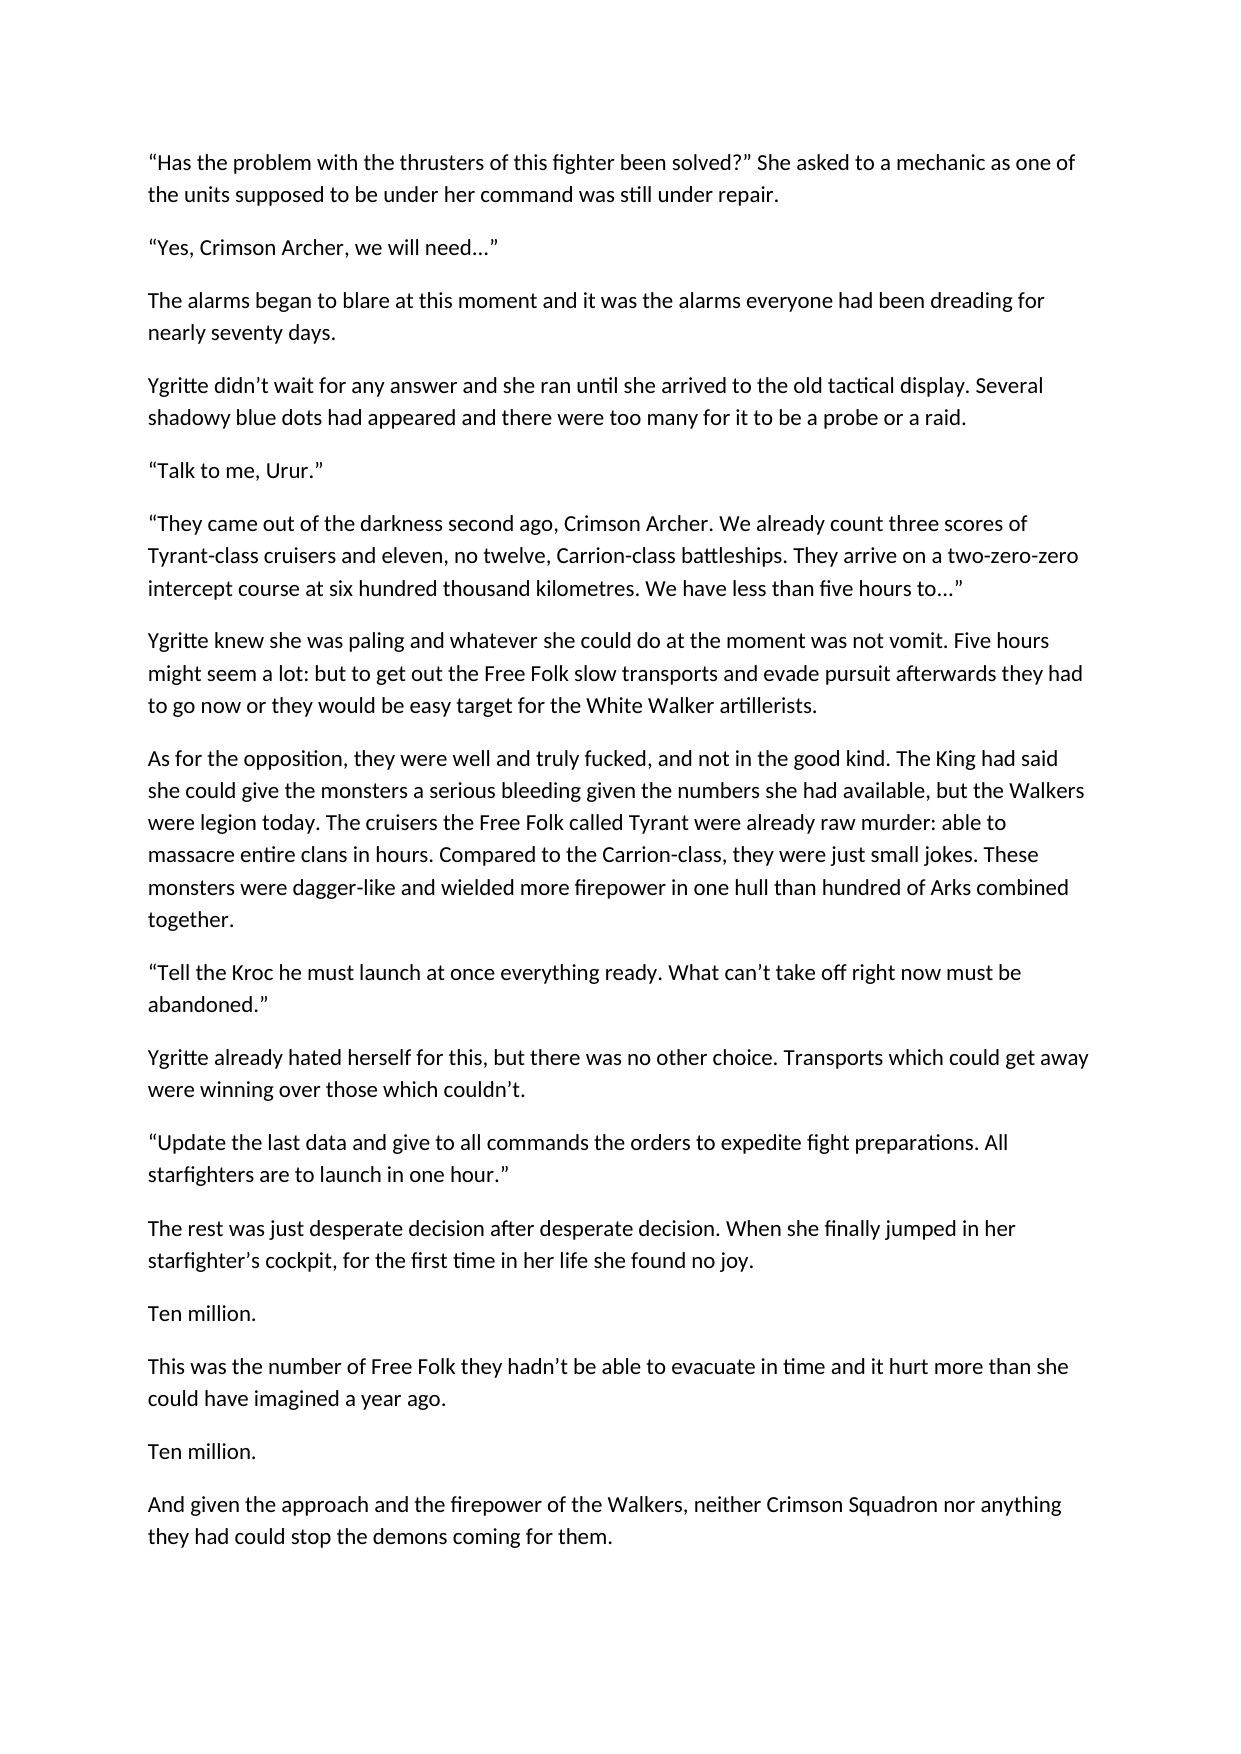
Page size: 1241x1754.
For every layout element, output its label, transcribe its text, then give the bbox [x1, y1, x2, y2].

text The rest was just desperate decision after desperate decision. When she finally jumped in her starfighter’s cockpit, for the first time in her life she found no joy. [148, 1214, 1093, 1274]
text “Yes, Crimson Archer, we will need...” [148, 233, 1093, 261]
text Ygritte knew she was paling and whatever she could do at the moment was not vomit. Five hours might seem a lot: but to get out the Free Folk slow transports and evade pursuit afterwards they had to go now or they would be easy target for the White Walker artillerists. [148, 627, 1093, 719]
text “Has the problem with the thrusters of this fighter been solved?” She asked to a mechanic as one of the units supposed to be under her command was still under repair. [148, 148, 1093, 208]
text And given the approach and the firepower of the Walkers, neither Crimson Squadron nor anything they had could stop the demons coming for them. [148, 1490, 1093, 1550]
text As for the opposition, they were well and truly fucked, and not in the good kind. The King had said she could give the monsters a serious bleeding given the numbers she had available, but the Walkers were legion today. The cruisers the Free Folk called Tyrant were already raw murder: able to massacre entire clans in hours. Compared to the Carrion-class, they were just small jokes. These monsters were dagger-like and wielded more firepower in one hull than hundred of Arks combined together. [148, 744, 1093, 933]
text “They came out of the darkness second ago, Crimson Archer. We already count three scores of Tyrant-class cruisers and eleven, no twelve, Carrion-class battleships. They arrive on a two-zero-zero intercept course at six hundred thousand kilometres. We have less than five hours to...” [148, 509, 1093, 602]
text Ten million. [148, 1437, 1093, 1465]
text Ygritte didn’t wait for any answer and she ran until she arrived to the old tactical display. Several shadowy blue dots had appeared and there were too many for it to be a probe or a raid. [148, 371, 1093, 431]
text “Talk to me, Urur.” [148, 456, 1093, 484]
text Ten million. [148, 1299, 1093, 1327]
text Ygritte already hated herself for this, but there was no other choice. Transports which could get away were winning over those which couldn’t. [148, 1043, 1093, 1103]
text “Tell the Kroc he must launch at once everything ready. What can’t take off right now must be abandoned.” [148, 958, 1093, 1018]
text The alarms began to blare at this moment and it was the alarms everyone had been dreading for nearly seventy days. [148, 286, 1093, 346]
text This was the number of Free Folk they hadn’t be able to evacuate in time and it hurt more than she could have imagined a year ago. [148, 1352, 1093, 1412]
text “Update the last data and give to all commands the orders to expedite fight preparations. All starfighters are to launch in one hour.” [148, 1128, 1093, 1189]
